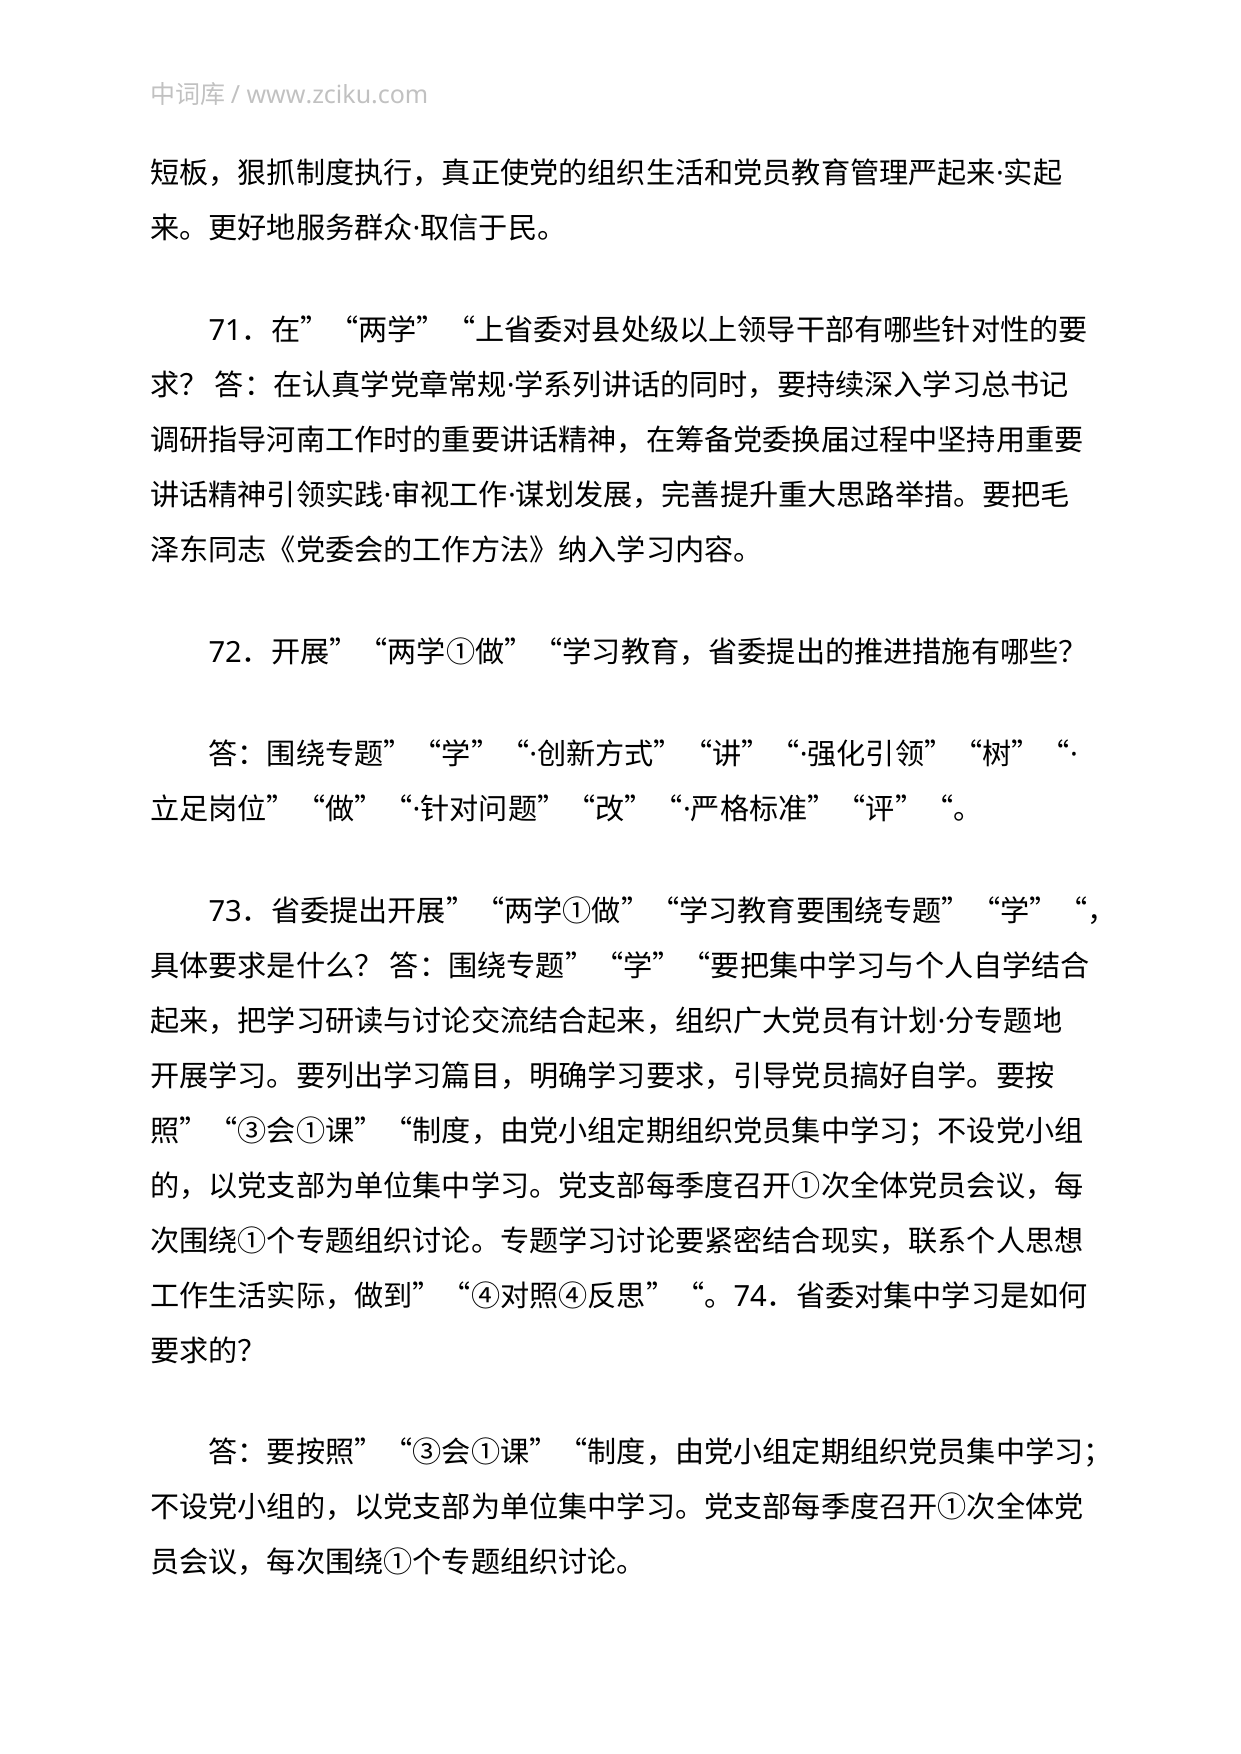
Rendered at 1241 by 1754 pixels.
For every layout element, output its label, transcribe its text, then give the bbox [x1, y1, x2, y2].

text 71．在”“两学”“上省委对县处级以上领导干部有哪些针对性的要求？ 答：在认真学党章常规·学系列讲话的同时，要持续深入学习总书记调研指导河南工作时的重要讲话精神，在筹备党委换届过程中坚持用重要讲话精神引领实践·审视工作·谋划发展，完善提升重大思路举措。要把毛泽东同志《党委会的工作方法》纳入学习内容。 [150, 307, 1090, 569]
text 答：要按照”“③会①课”“制度，由党小组定期组织党员集中学习；不设党小组的，以党支部为单位集中学习。党支部每季度召开①次全体党员会议，每次围绕①个专题组织讨论。 [150, 1429, 1090, 1581]
text 答：围绕专题”“学”“·创新方式”“讲”“·强化引领”“树”“·立足岗位”“做”“·针对问题”“改”“·严格标准”“评”“。 [150, 731, 1090, 828]
text 73．省委提出开展”“两学①做”“学习教育要围绕专题”“学”“，具体要求是什么？ 答：围绕专题”“学”“要把集中学习与个人自学结合起来，把学习研读与讨论交流结合起来，组织广大党员有计划·分专题地开展学习。要列出学习篇目，明确学习要求，引导党员搞好自学。要按照”“③会①课”“制度，由党小组定期组织党员集中学习；不设党小组的，以党支部为单位集中学习。党支部每季度召开①次全体党员会议，每次围绕①个专题组织讨论。专题学习讨论要紧密结合现实，联系个人思想工作生活实际，做到”“④对照④反思”“。74．省委对集中学习是如何要求的？ [150, 888, 1090, 1369]
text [150, 150, 1090, 247]
text 72．开展”“两学①做”“学习教育，省委提出的推进措施有哪些？ [150, 629, 1090, 671]
